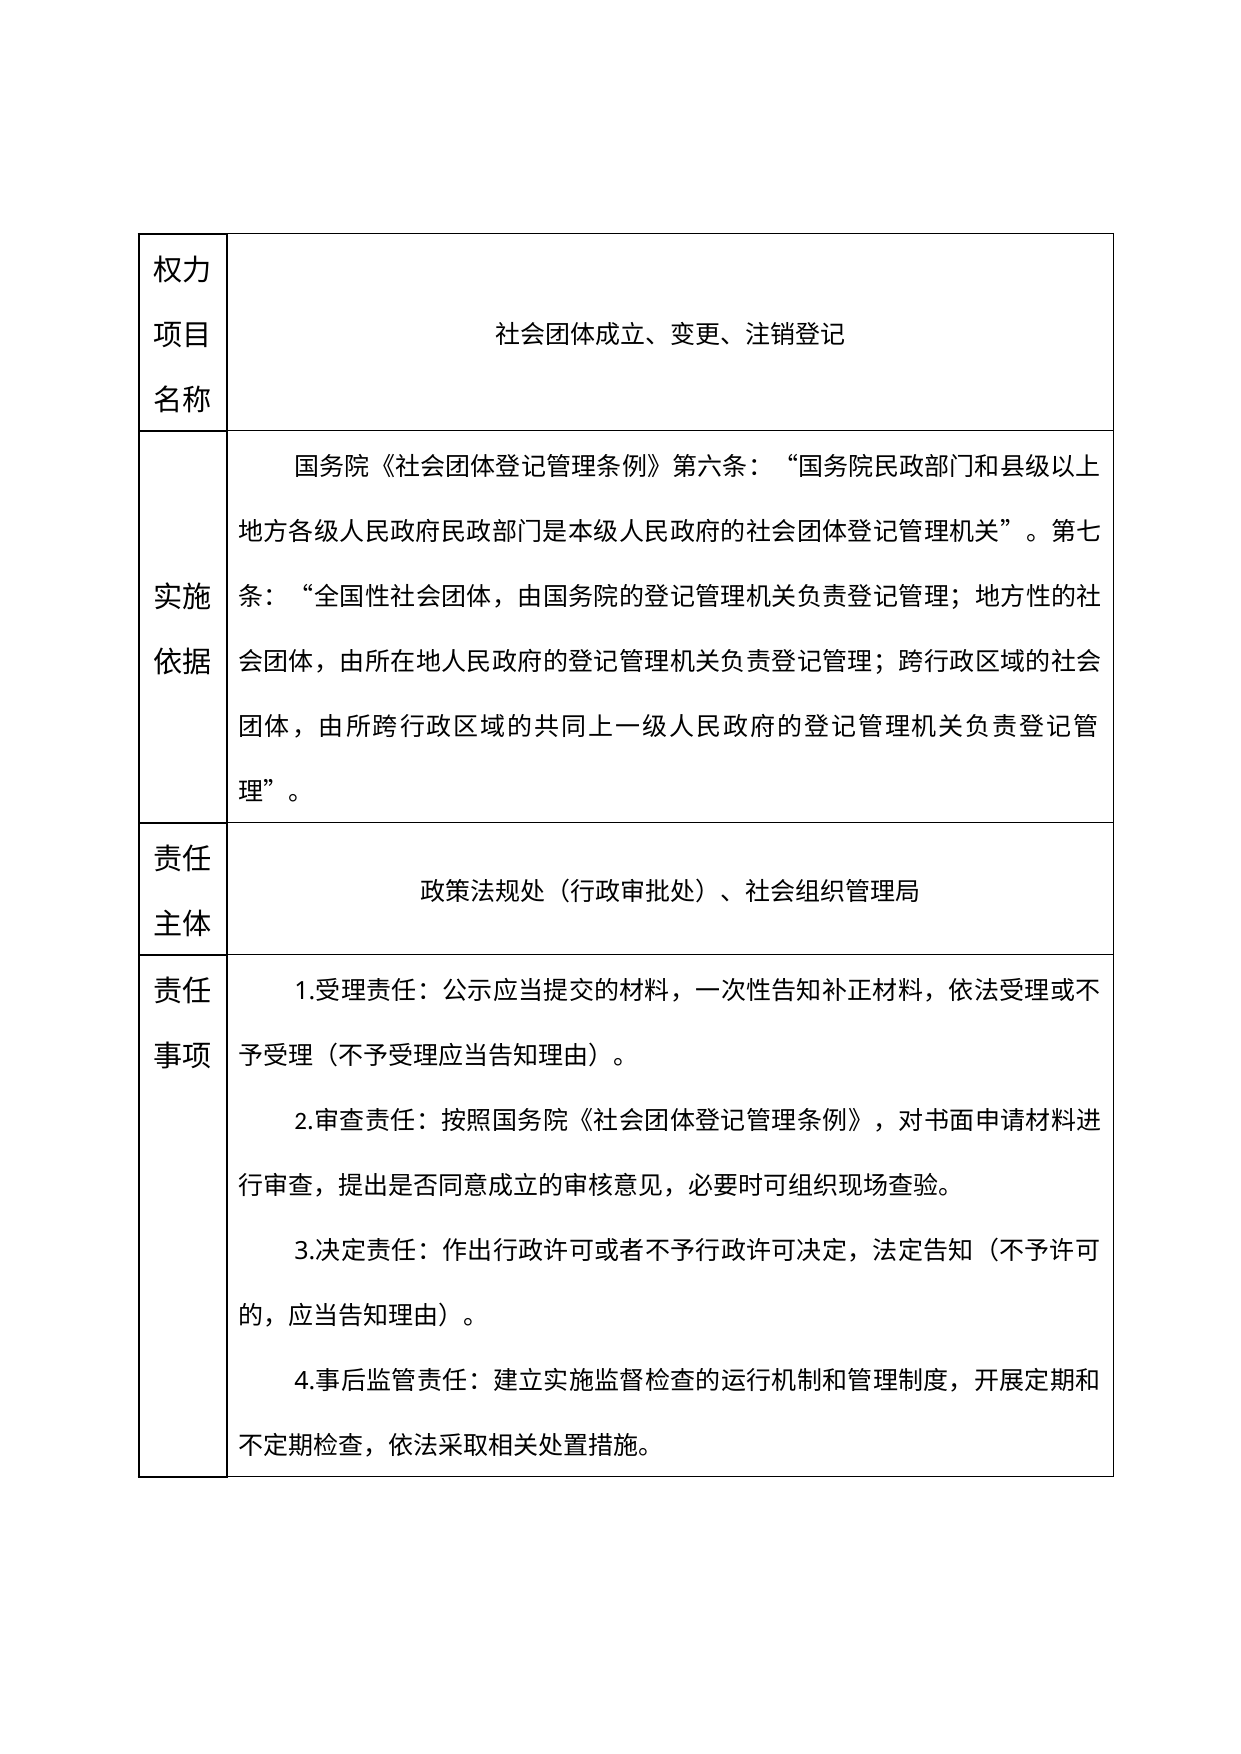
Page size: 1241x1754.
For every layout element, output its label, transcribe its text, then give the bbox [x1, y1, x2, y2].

table_cell 国务院《社会团体登记管理条例》第六条：“国务院民政部门和县级以上地方各级人民政府民政部门是本级人民政府的社会团体登记管理机关”。第七条：“全国性社会团体，由国务院的登记管理机关负责登记管理；地方性的社会团体，由所在地人民政府的登记管理机关负责登记管理；跨行政区域的社会团体，由所跨行政区域的共同上一级人民政府的登记管理机关负责登记管理”。 [228, 431, 1113, 822]
table_cell 社会团体成立、变更、注销登记 [228, 234, 1113, 430]
table_cell 实施依据 [140, 432, 226, 822]
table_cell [228, 955, 1113, 1476]
table_cell 责任事项 [140, 956, 226, 1476]
table_cell 责任主体 [140, 824, 226, 954]
table_cell 权力项目名称 [140, 235, 226, 430]
table_cell 政策法规处（行政审批处）、社会组织管理局 [228, 823, 1113, 954]
